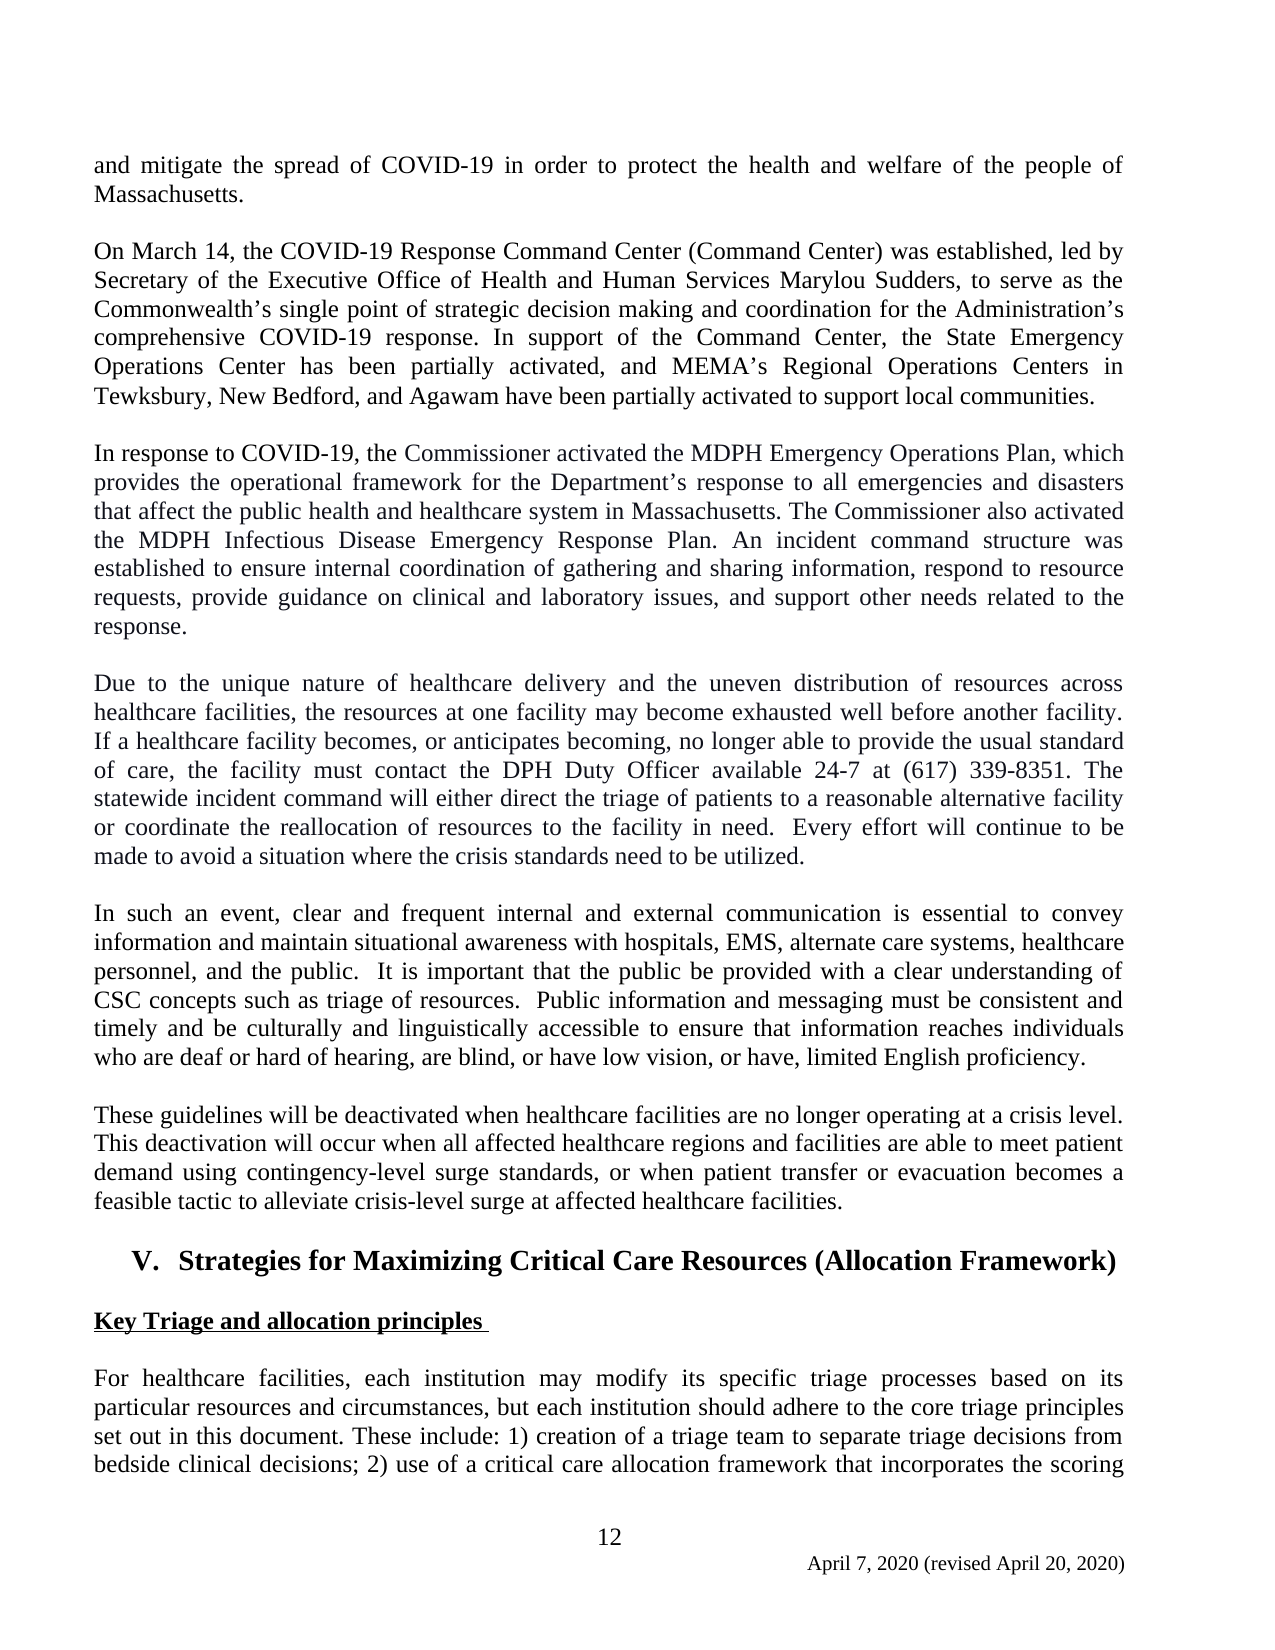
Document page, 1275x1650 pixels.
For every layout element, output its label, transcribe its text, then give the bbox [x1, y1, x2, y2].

text V. Strategies for Maximizing Critical Care Resources (Allocation Framework) [131, 1243, 1125, 1277]
text Due to the unique nature of healthcare delivery and the uneven distribution of resources across healthcare facilities, the resources at one facility may become exhausted well before another facility. If a healthcare facility becomes, or anticipates becoming, no longer able to provide the usual standard of care, the facility must contact the DPH Duty Officer available 24-7 at (617) 339-8351. The statewide incident command will either direct the triage of patients to a reasonable alternative facility or coordinate the reallocation of resources to the facility in need. Every effort will continue to be made to avoid a situation where the crisis standards need to be utilized. [94, 668, 1125, 870]
text On March 14, the COVID-19 Response Command Center (Command Center) was established, led by Secretary of the Executive Office of Health and Human Services Marylou Sudders, to serve as the Commonwealth’s single point of strategic decision making and coordination for the Administration’s comprehensive COVID-19 response. In support of the Command Center, the State Emergency Operations Center has been partially activated, and MEMA’s Regional Operations Centers in Tewksbury, New Bedford, and Agawam have been partially activated to support local communities. [94, 236, 1125, 411]
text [94, 150, 1125, 207]
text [94, 1363, 1125, 1478]
text In response to COVID-19, the Commissioner activated the MDPH Emergency Operations Plan, which provides the operational framework for the Department’s response to all emergencies and disasters that affect the public health and healthcare system in Massachusetts. The Commissioner also activated the MDPH Infectious Disease Emergency Response Plan. An incident command structure was established to ensure internal coordination of gathering and sharing information, respond to resource requests, provide guidance on clinical and laboratory issues, and support other needs related to the response. [94, 438, 1125, 640]
text Key Triage and allocation principles [94, 1306, 1125, 1334]
text In such an event, clear and frequent internal and external communication is essential to convey information and maintain situational awareness with hospitals, EMS, alternate care systems, healthcare personnel, and the public. It is important that the public be provided with a clear understanding of CSC concepts such as triage of resources. Public information and messaging must be consistent and timely and be culturally and linguistically accessible to ensure that information reaches individuals who are deaf or hard of hearing, are blind, or have low vision, or have, limited English proficiency. [94, 898, 1125, 1071]
text These guidelines will be deactivated when healthcare facilities are no longer operating at a crisis level. This deactivation will occur when all affected healthcare regions and facilities are able to meet patient demand using contingency-level surge standards, or when patient transfer or evacuation becomes a feasible tactic to alleviate crisis-level surge at affected healthcare facilities. [94, 1100, 1125, 1215]
